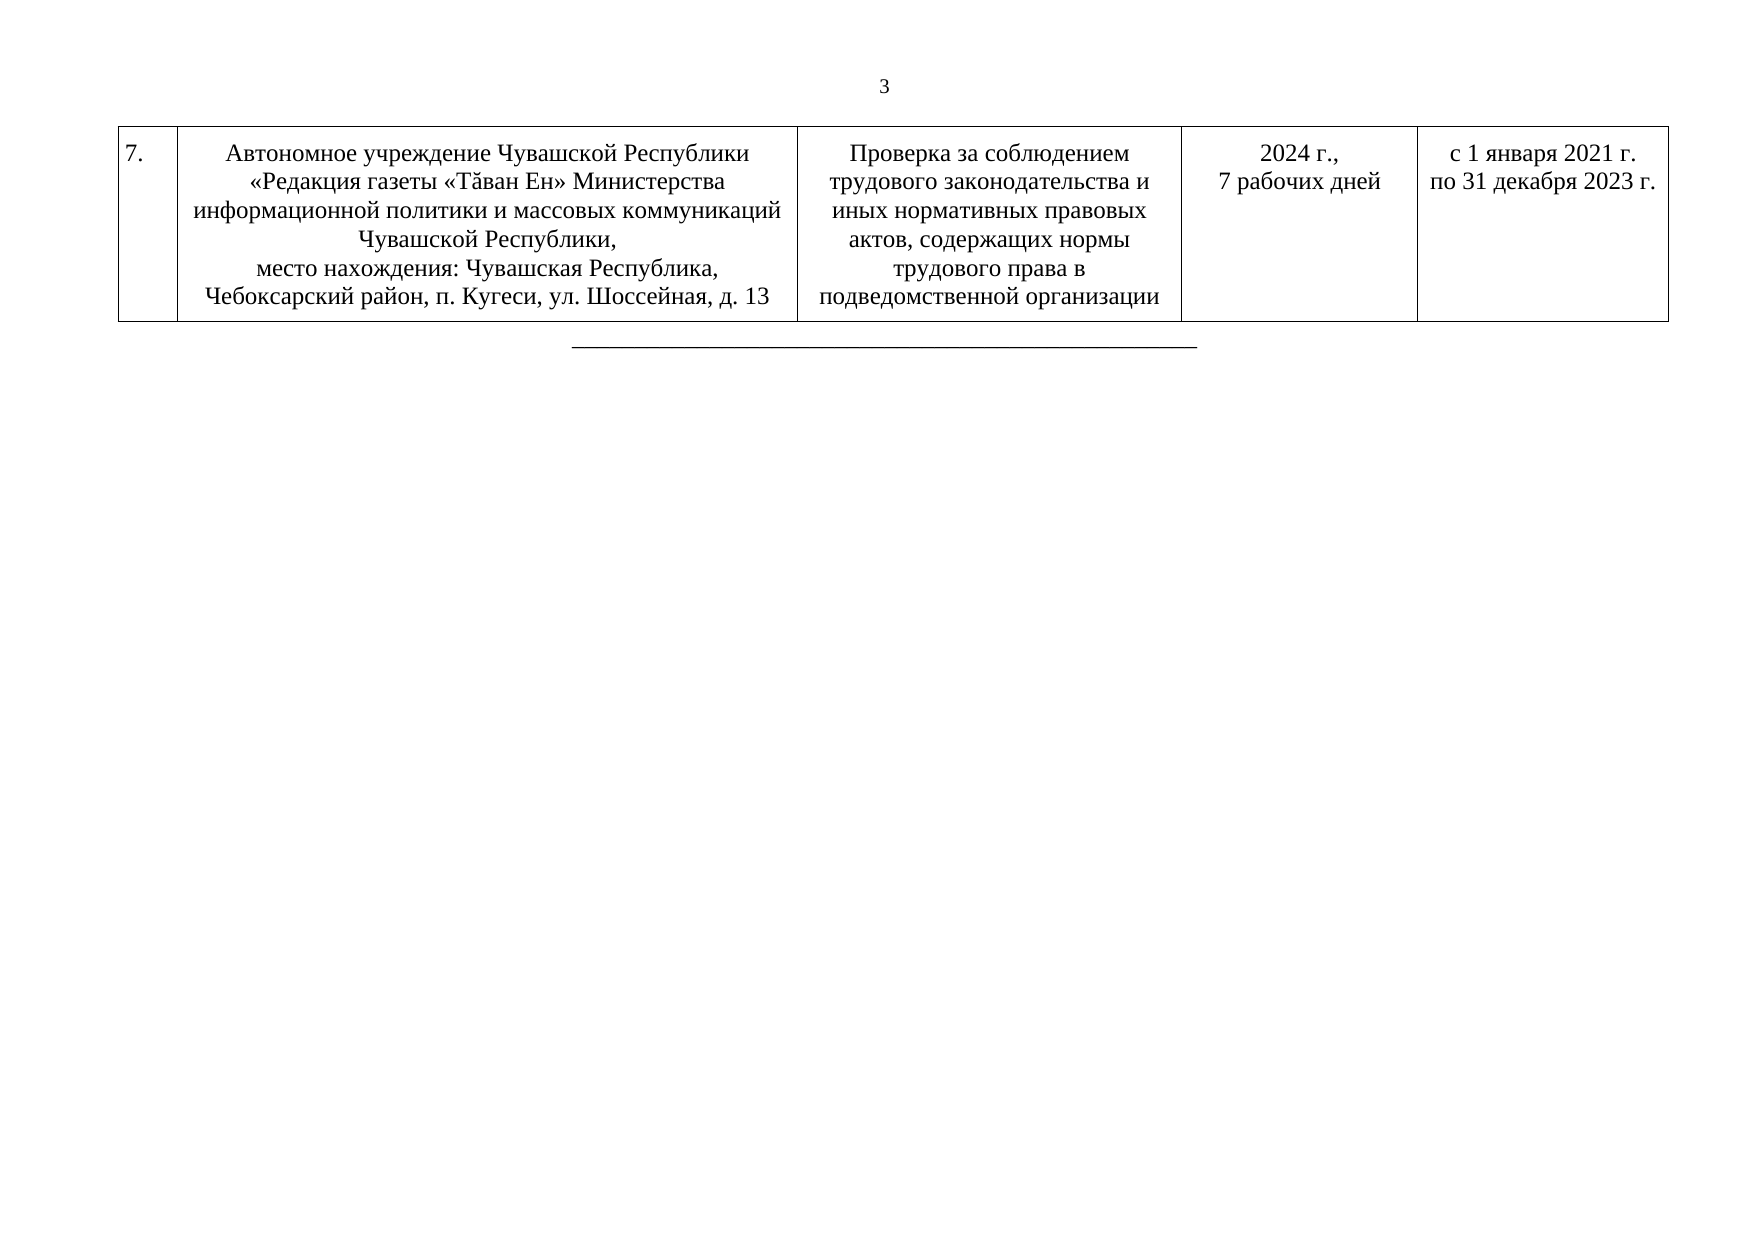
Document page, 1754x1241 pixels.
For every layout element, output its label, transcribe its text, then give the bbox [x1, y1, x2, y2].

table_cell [798, 127, 1181, 321]
table_cell Автономное учреждение Чувашской Республики «Редакция газеты «Тăван Ен» Министерства информационной политики и массовых коммуникаций Чувашской Республики, место нахождения: Чувашская Республика, Чебоксарский район, п. Кугеси, ул. Шоссейная, д. 13 [178, 127, 797, 321]
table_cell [1418, 127, 1668, 321]
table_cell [1182, 127, 1417, 321]
table_cell [119, 127, 177, 321]
text __________________________________________________ [133, 322, 1636, 351]
